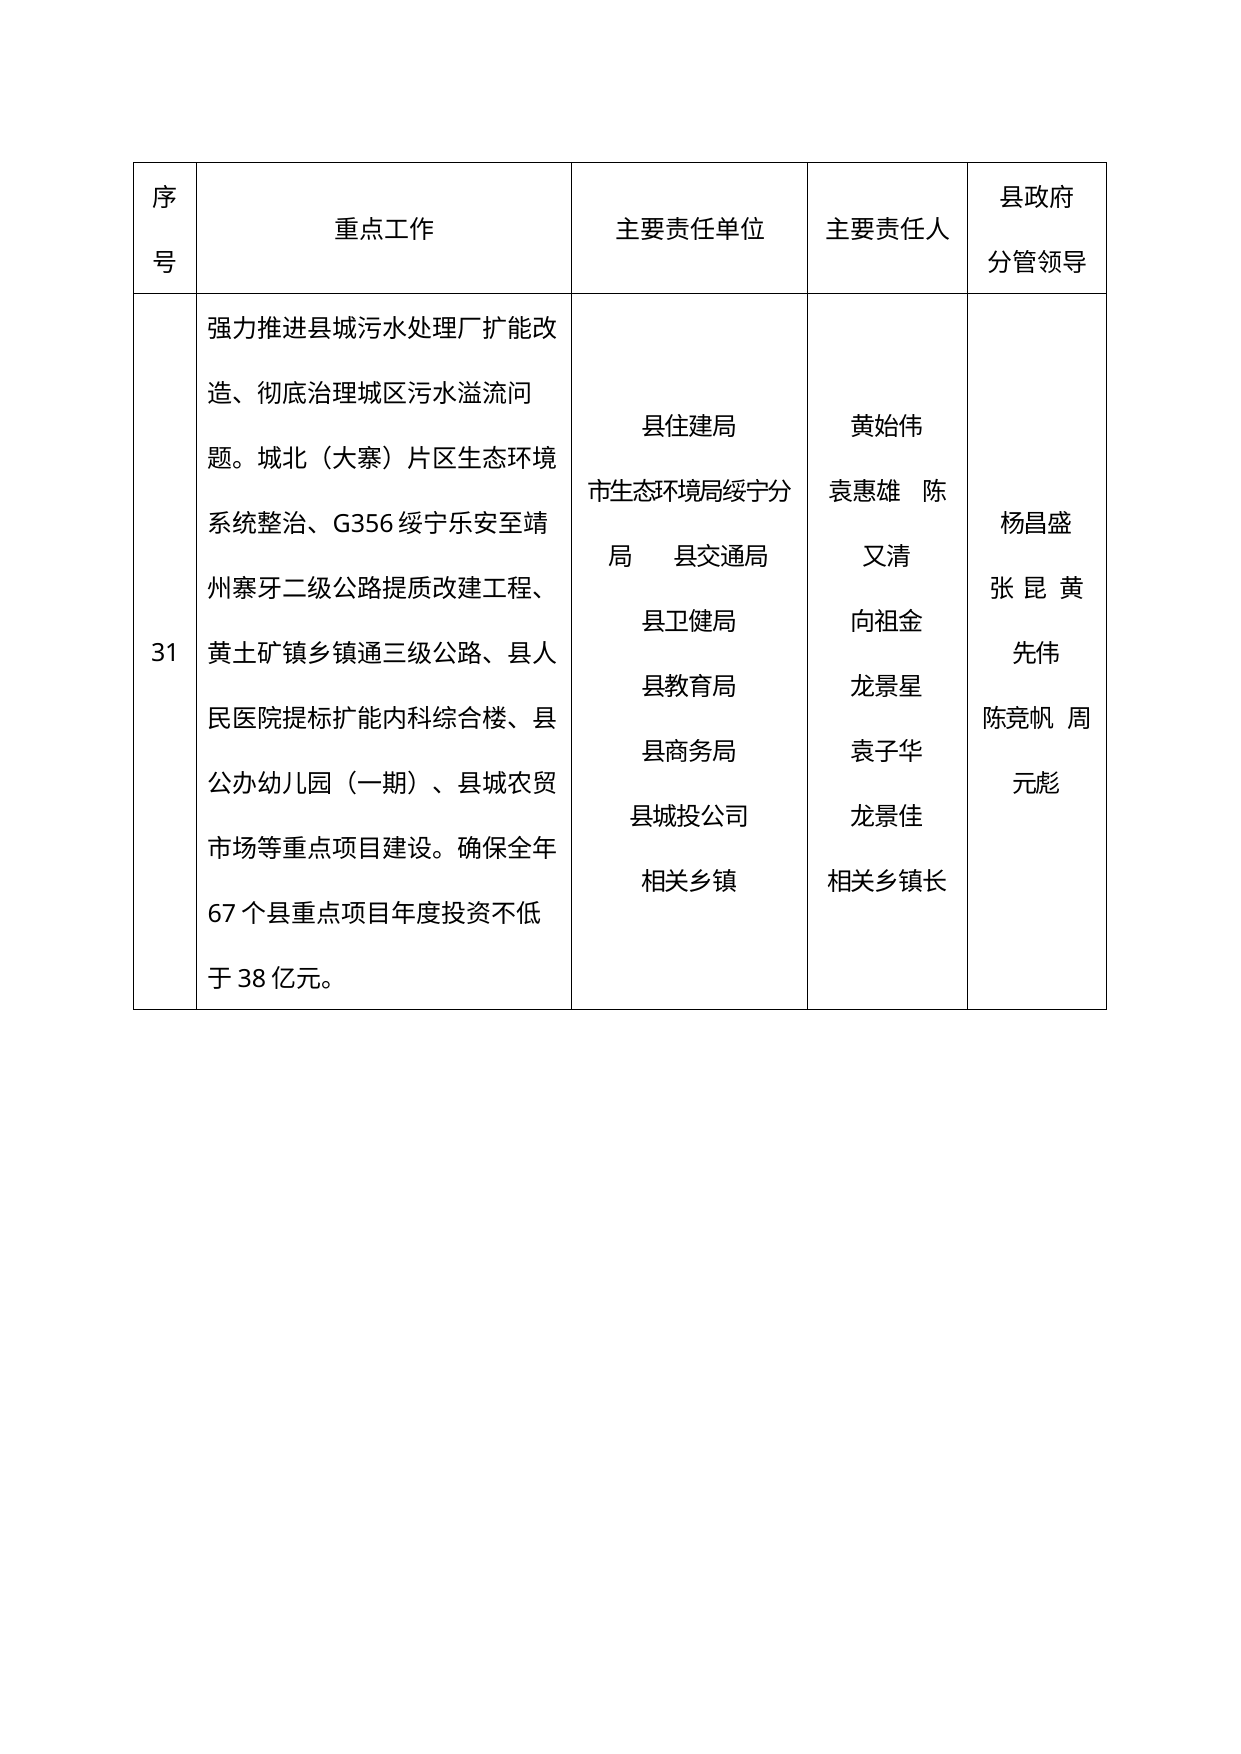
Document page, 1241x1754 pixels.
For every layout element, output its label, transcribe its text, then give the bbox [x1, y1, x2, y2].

table_header 主要责任人 [808, 163, 967, 293]
table_header 序号 [134, 163, 196, 293]
table_header 重点工作 [197, 163, 571, 293]
table_header 主要责任单位 [572, 163, 807, 293]
table_header 县政府 分管领导 [968, 163, 1106, 293]
table_cell 县住建局 市生态环境局绥宁分局 县交通局 县卫健局 县教育局 县商务局 县城投公司 相关乡镇 [572, 294, 807, 1009]
table_cell 强力推进县城污水处理厂扩能改造、彻底治理城区污水溢流问题。城北（大寨）片区生态环境系统整治、G356绥宁乐安至靖州寨牙二级公路提质改建工程、黄土矿镇乡镇通三级公路、县人民医院提标扩能内科综合楼、县公办幼儿园（一期）、县城农贸市场等重点项目建设。确保全年67个县重点项目年度投资不低于38亿元。 [197, 294, 571, 1009]
table_cell 黄始伟 袁惠雄 陈又清 向祖金 龙景星 袁子华 龙景佳 相关乡镇长 [808, 294, 967, 1009]
table_cell 31 [134, 294, 196, 1009]
table_cell 杨昌盛 张 昆 黄先伟 陈竞帆 周元彪 [968, 294, 1106, 1009]
